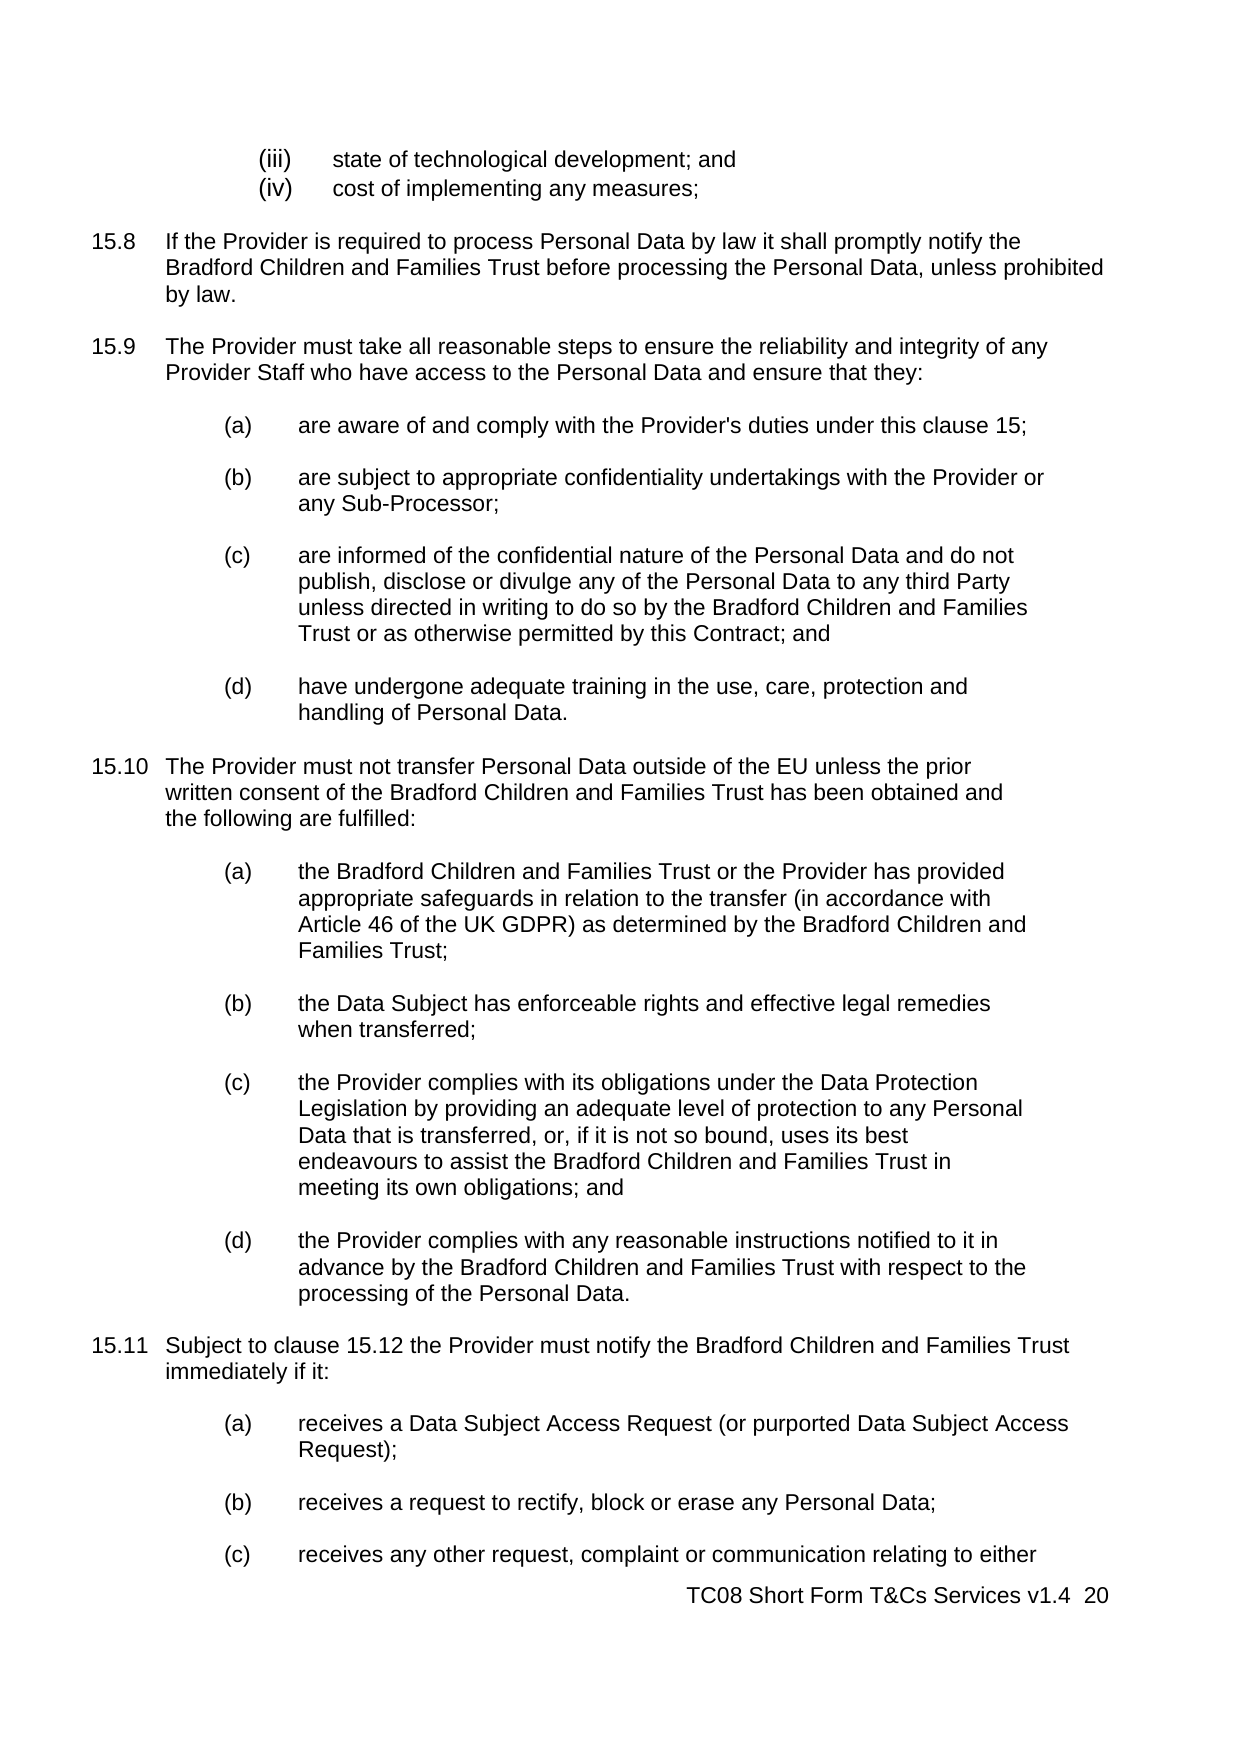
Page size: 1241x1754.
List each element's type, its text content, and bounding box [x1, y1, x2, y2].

list the Bradford Children and Families Trust or the Provider has provided appropriate safeguards in relation to the transfer (in accordance with Article 46 of the UK GDPR) as determined by the Bradford Children and Families Trust; [224, 858, 1031, 963]
list are aware of and comply with the Provider's duties under this clause 15; [224, 412, 1061, 438]
list are informed of the confidential nature of the Personal Data and do not publish, disclose or divulge any of the Personal Data to any third Party unless directed in writing to do so by the Bradford Children and Families Trust or as otherwise permitted by this Contract; and [224, 543, 1061, 647]
list state of technological development; and [258, 144, 1071, 172]
list Subject to clause 15.12 the Provider must notify the Bradford Children and Families Trust immediately if it: [91, 1332, 1109, 1384]
list the Data Subject has enforceable rights and effective legal remedies when transferred; [224, 990, 1031, 1043]
list receives a Data Subject Access Request (or purported Data Subject Access Request); [224, 1411, 1109, 1463]
list The Provider must not transfer Personal Data outside of the EU unless the prior written consent of the Bradford Children and Families Trust has been obtained and the following are fulfilled: [91, 753, 1031, 832]
list have undergone adequate training in the use, care, protection and handling of Personal Data. [224, 673, 1061, 726]
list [224, 1542, 1109, 1568]
list If the Provider is required to process Personal Data by law it shall promptly notify the Bradford Children and Families Trust before processing the Personal Data, unless prohibited by law. [91, 228, 1109, 307]
list the Provider complies with any reasonable instructions notified to it in advance by the Bradford Children and Families Trust with respect to the processing of the Personal Data. [224, 1227, 1031, 1306]
list cost of implementing any measures; [258, 172, 1071, 201]
list receives a request to rectify, block or erase any Personal Data; [224, 1489, 1109, 1515]
list The Provider must take all reasonable steps to ensure the reliability and integrity of any Provider Staff who have access to the Personal Data and ensure that they: [91, 334, 1061, 386]
list the Provider complies with its obligations under the Data Protection Legislation by providing an adequate level of protection to any Personal Data that is transferred, or, if it is not so bound, uses its best endeavours to assist the Bradford Children and Families Trust in meeting its own obligations; and [224, 1069, 1031, 1201]
list are subject to appropriate confidentiality undertakings with the Provider or any Sub-Processor; [224, 464, 1061, 517]
